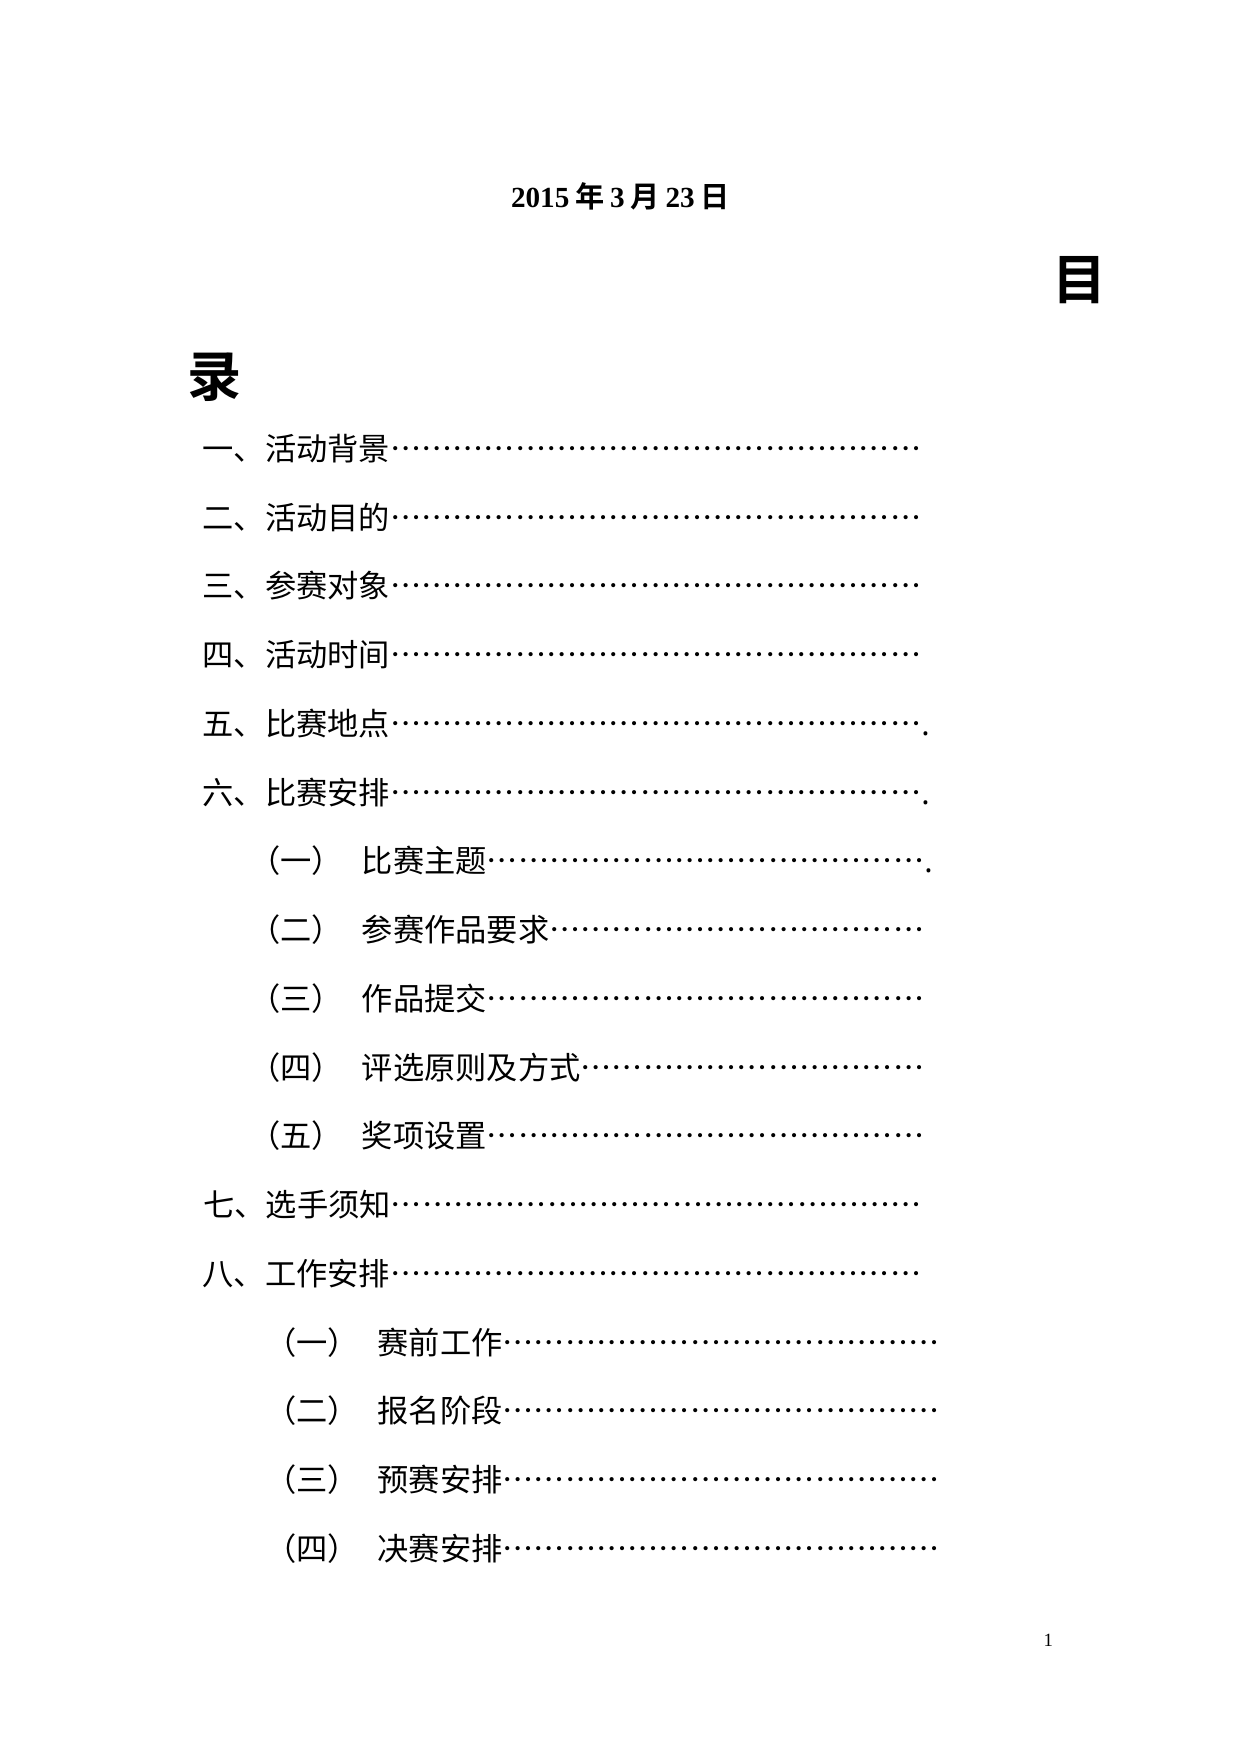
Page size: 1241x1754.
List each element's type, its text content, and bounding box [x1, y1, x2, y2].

list 决赛安排…………………………………… [265, 1522, 1053, 1570]
text 目录 [187, 227, 1053, 422]
list 参赛对象…………………………………………… [202, 559, 1053, 607]
list 活动目的…………………………………………… [202, 491, 1053, 539]
list 预赛安排…………………………………… [265, 1453, 1053, 1501]
list 奖项设置…………………………………… [249, 1109, 1053, 1157]
list 作品提交…………………………………… [249, 972, 1053, 1020]
list 活动背景…………………………………………… [202, 422, 1053, 470]
list 工作安排…………………………………………… [202, 1247, 1053, 1295]
list 比赛地点……………………………………………. [202, 697, 1053, 745]
list 比赛安排……………………………………………. [202, 766, 1053, 814]
list 评选原则及方式…………………………… [249, 1041, 1053, 1089]
list 活动时间…………………………………………… [202, 628, 1053, 676]
list 赛前工作…………………………………… [265, 1316, 1053, 1364]
list 参赛作品要求……………………………… [249, 903, 1053, 951]
list 比赛主题……………………………………. [249, 834, 1053, 882]
list 报名阶段…………………………………… [265, 1384, 1053, 1432]
list 选手须知…………………………………………… [187, 1178, 1053, 1226]
